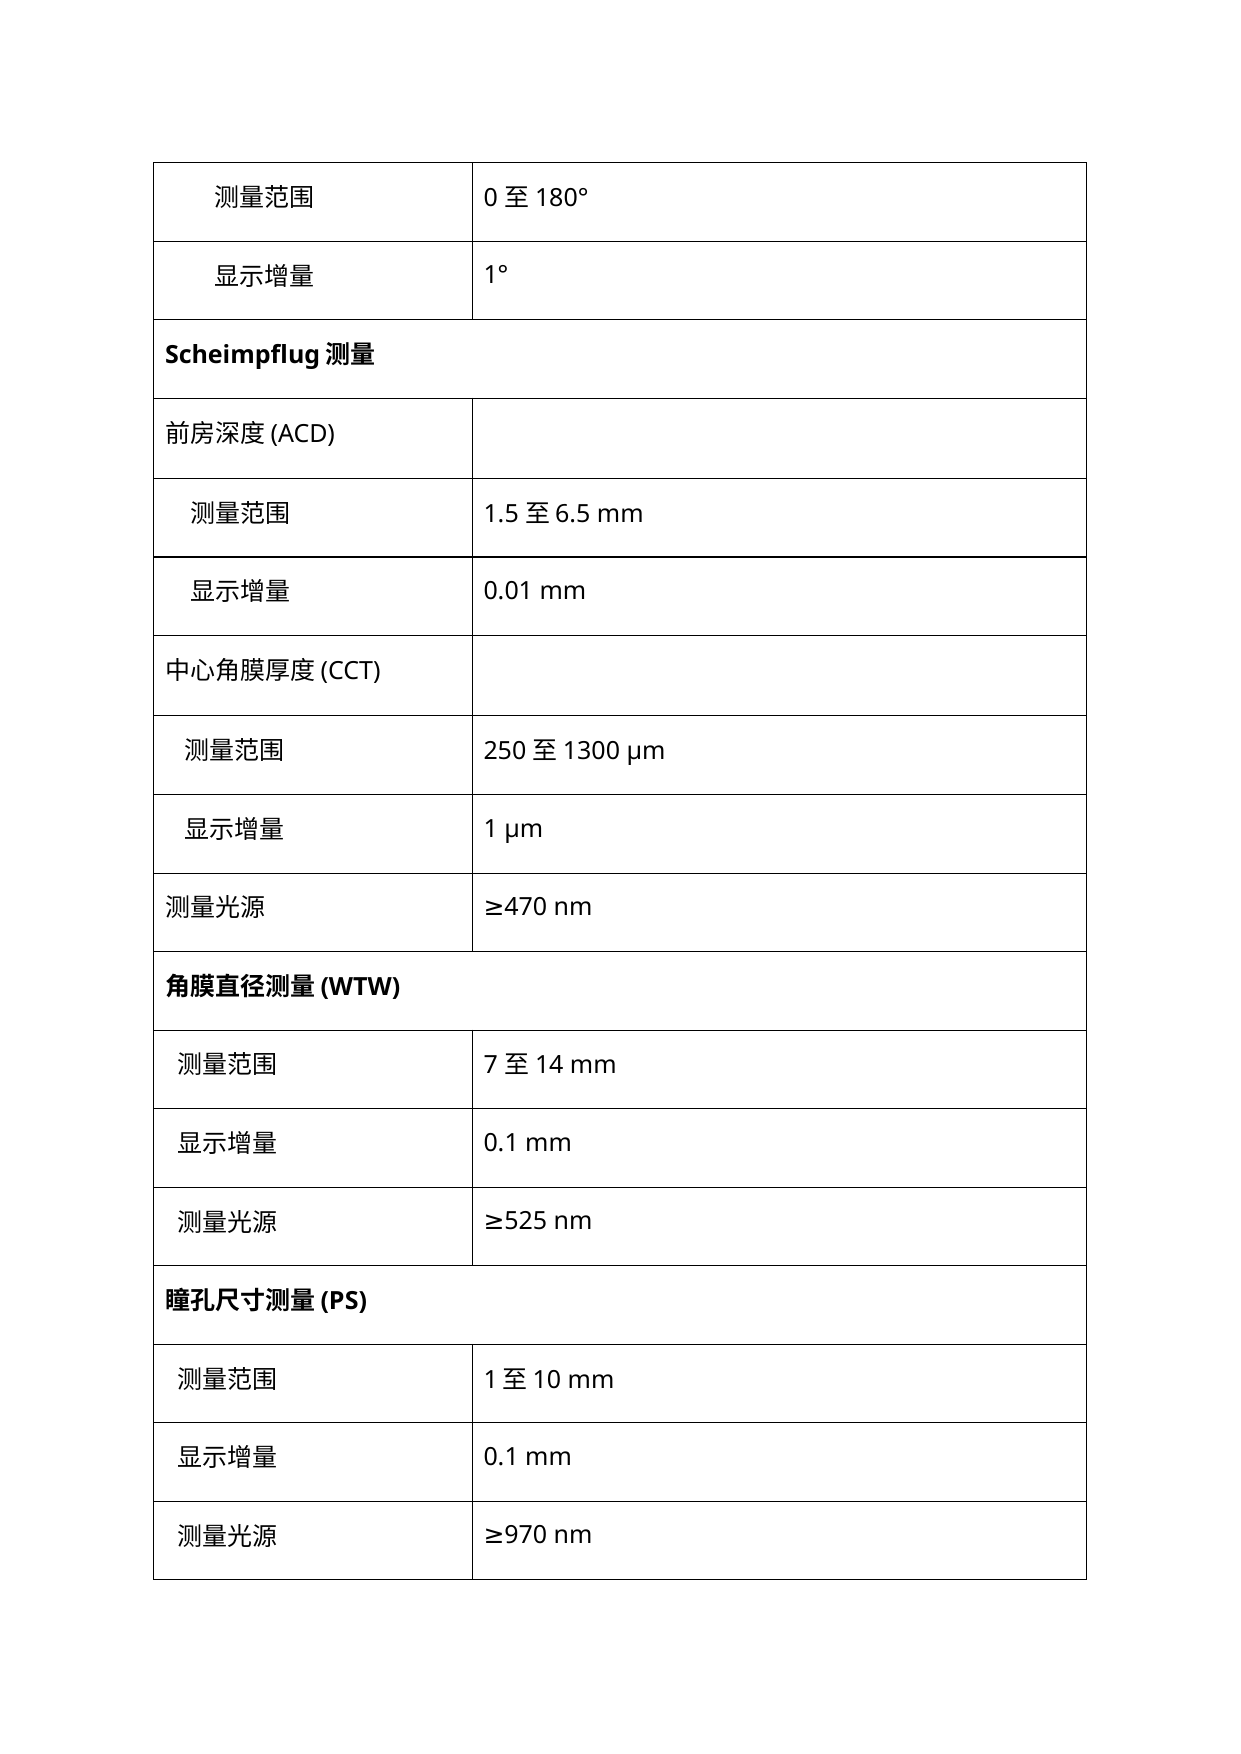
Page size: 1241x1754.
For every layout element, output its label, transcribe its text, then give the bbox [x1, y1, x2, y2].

table_cell 1.5 至6.5 mm [473, 479, 1086, 556]
table_cell 中心角膜厚度 (CCT) [154, 636, 472, 715]
table_cell 瞳孔尺寸测量 (PS) [154, 1266, 1086, 1344]
table_cell ≥970 nm [473, 1502, 1086, 1579]
table_cell 1 μm [473, 795, 1086, 872]
table_cell 0 至 180° [473, 163, 1086, 241]
table_cell 显示增量 [154, 242, 472, 319]
table_cell 显示增量 [154, 795, 472, 872]
table_cell 测量光源 [154, 1188, 472, 1265]
table_cell 显示增量 [154, 1109, 472, 1187]
table_cell 显示增量 [154, 1423, 472, 1501]
table_cell 显示增量 [154, 558, 472, 635]
table_cell 测量范围 [154, 1031, 472, 1108]
table_cell 测量范围 [154, 479, 472, 556]
table_cell 1至10 mm [473, 1345, 1086, 1422]
table_cell 250 至1300 μm [473, 716, 1086, 794]
table_cell ≥470 nm [473, 874, 1086, 951]
table_cell 7 至 14 mm [473, 1031, 1086, 1108]
table_cell 前房深度 (ACD) [154, 399, 472, 478]
table_cell 测量范围 [154, 1345, 472, 1422]
table_cell ≥525 nm [473, 1188, 1086, 1265]
table_cell [473, 636, 1086, 715]
table_cell 1° [473, 242, 1086, 319]
table_cell 测量范围 [154, 163, 472, 241]
table_cell 0.1 mm [473, 1423, 1086, 1501]
table_cell 测量光源 [154, 1502, 472, 1579]
table_cell 角膜直径测量 (WTW) [154, 952, 1086, 1029]
table_cell 测量范围 [154, 716, 472, 794]
table_cell Scheimpflug测量 [154, 320, 1086, 398]
table_cell [473, 399, 1086, 478]
table_cell 0.1 mm [473, 1109, 1086, 1187]
table_cell 0.01 mm [473, 558, 1086, 635]
table_cell 测量光源 [154, 874, 472, 951]
